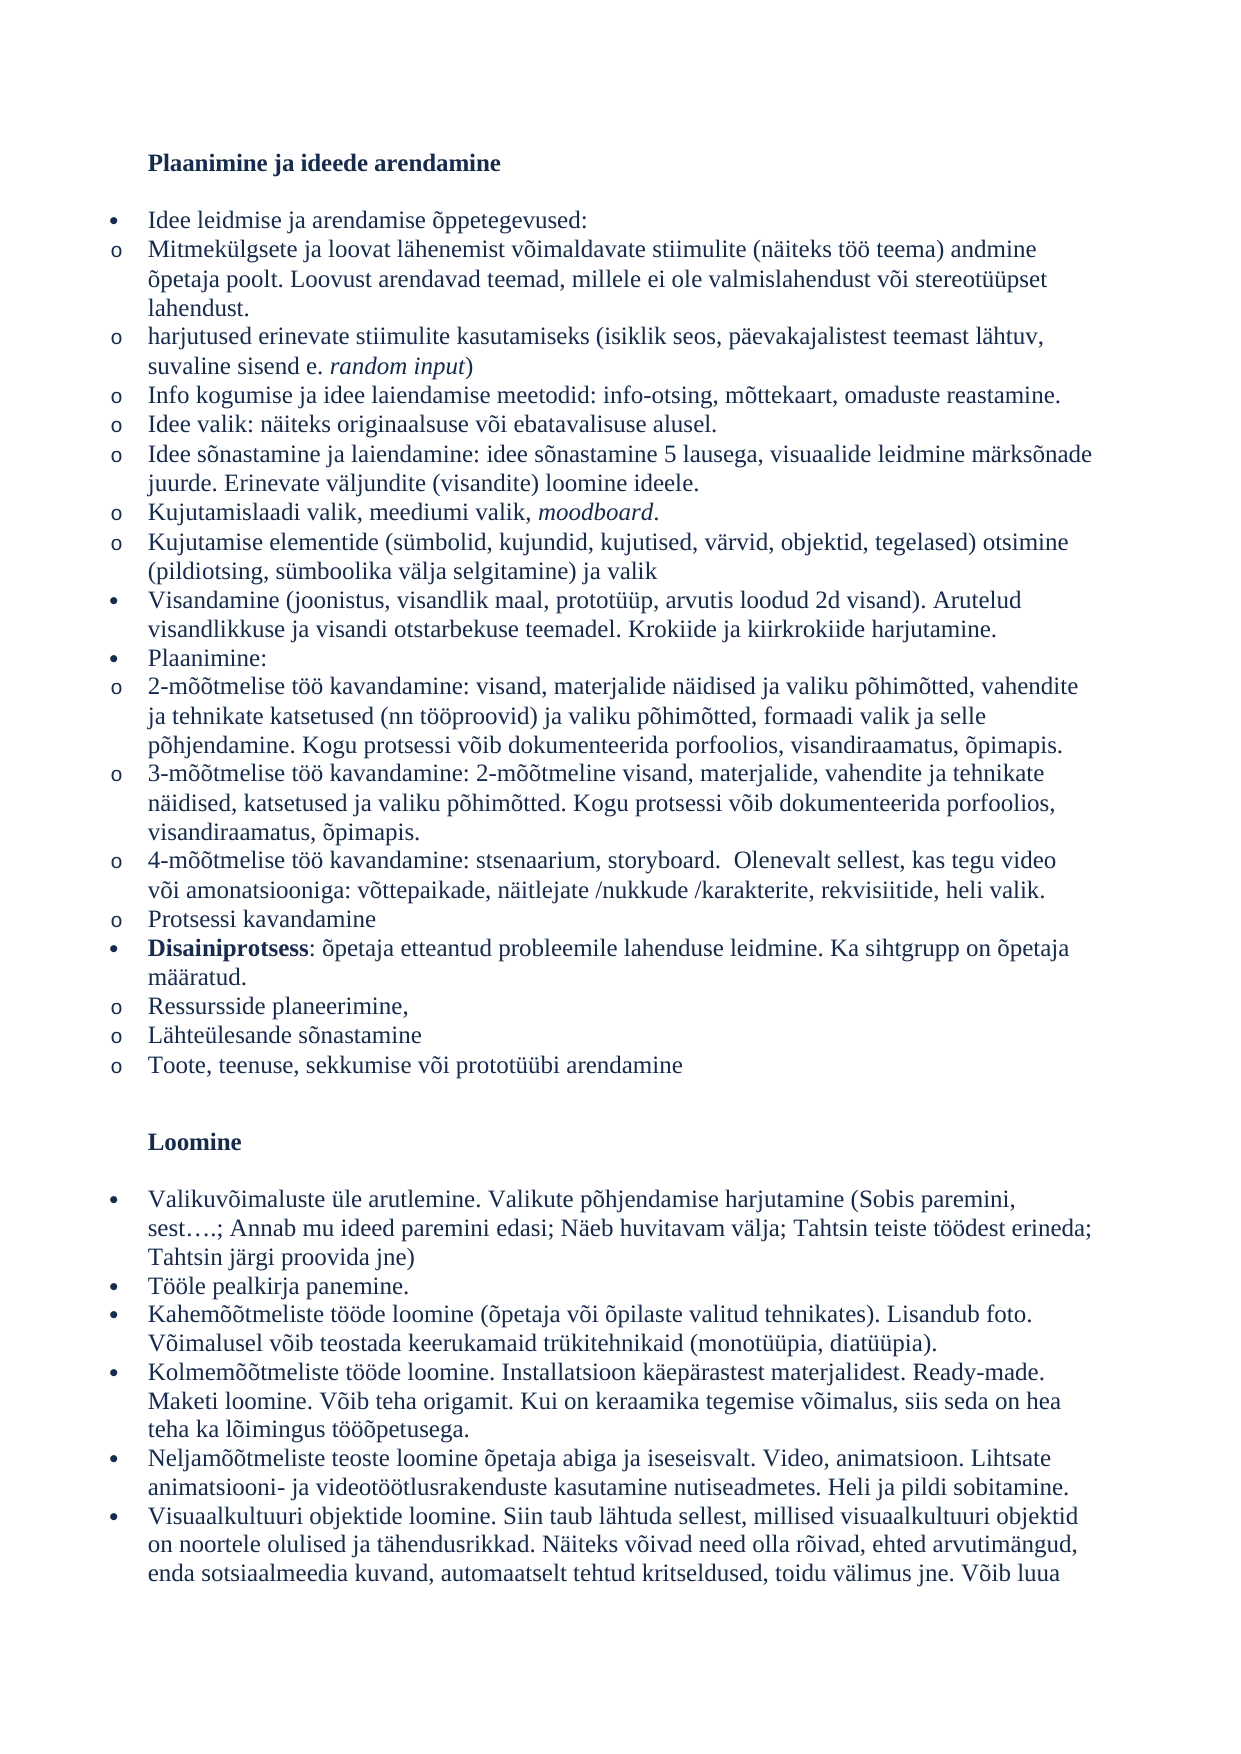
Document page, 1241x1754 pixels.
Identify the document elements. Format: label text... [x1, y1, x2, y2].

list Idee sõnastamine ja laiendamine: idee sõnastamine 5 lausega, visuaalide leidmine märksõnade juurde. Erinevate väljundite (visandite) loomine ideele. [110, 439, 1093, 497]
list Protsessi kavandamine [110, 904, 1093, 933]
text Loomine [148, 1127, 1093, 1155]
list Kolmemõõtmeliste tööde loomine. Installatsioon käepärastest materjalidest. Ready-made. Maketi loomine. Võib teha origamit. Kui on keraamika tegemise võimalus, siis seda on hea teha ka lõimingus tööõpetusega. [110, 1357, 1093, 1443]
list Kujutamislaadi valik, meediumi valik, moodboard. [110, 497, 1093, 527]
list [110, 1501, 1093, 1587]
list Kahemõõtmeliste tööde loomine (õpetaja või õpilaste valitud tehnikates). Lisandub foto. Võimalusel võib teostada keerukamaid trükitehnikaid (monotüüpia, diatüüpia). [110, 1299, 1093, 1357]
list Ressursside planeerimine, [110, 991, 1093, 1021]
list Tööle pealkirja panemine. [110, 1271, 1093, 1299]
list Info kogumise ja idee laiendamise meetodid: info-otsing, mõttekaart, omaduste reastamine. [110, 380, 1093, 409]
list Visandamine (joonistus, visandlik maal, prototüüp, arvutis loodud 2d visand). Arutelud visandlikkuse ja visandi otstarbekuse teemadel. Krokiide ja kiirkrokiide harjutamine. [110, 585, 1093, 643]
list Lähteülesande sõnastamine [110, 1021, 1093, 1050]
text Plaanimine ja ideede arendamine [148, 148, 1093, 176]
list Mitmekülgsete ja loovat lähenemist võimaldavate stiimulite (näiteks töö teema) andmine õpetaja poolt. Loovust arendavad teemad, millele ei ole valmislahendust või stereotüüpset lahendust. [110, 234, 1093, 321]
list Disainiprotsess: õpetaja etteantud probleemile lahenduse leidmine. Ka sihtgrupp on õpetaja määratud. [110, 933, 1093, 991]
list 4-mõõtmelise töö kavandamine: stsenaarium, storyboard. Olenevalt sellest, kas tegu video või amonatsiooniga: võttepaikade, näitlejate /nukkude /karakterite, rekvisiitide, heli valik. [110, 846, 1093, 904]
list harjutused erinevate stiimulite kasutamiseks (isiklik seos, päevakajalistest teemast lähtuv, suvaline sisend e. random input) [110, 321, 1093, 380]
list Valikuvõimaluste üle arutlemine. Valikute põhjendamise harjutamine (Sobis paremini, sest….; Annab mu ideed paremini edasi; Näeb huvitavam välja; Tahtsin teiste töödest erineda; Tahtsin järgi proovida jne) [110, 1184, 1093, 1271]
list 3-mõõtmelise töö kavandamine: 2-mõõtmeline visand, materjalide, vahendite ja tehnikate näidised, katsetused ja valiku põhimõtted. Kogu protsessi võib dokumenteerida porfoolios, visandiraamatus, õpimapis. [110, 758, 1093, 846]
list Neljamõõtmeliste teoste loomine õpetaja abiga ja iseseisvalt. Video, animatsioon. Lihtsate animatsiooni- ja videotöötlusrakenduste kasutamine nutiseadmetes. Heli ja pildi sobitamine. [110, 1443, 1093, 1501]
list Toote, teenuse, sekkumise või prototüübi arendamine [110, 1050, 1093, 1080]
list Idee valik: näiteks originaalsuse või ebatavalisuse alusel. [110, 409, 1093, 439]
list Kujutamise elementide (sümbolid, kujundid, kujutised, värvid, objektid, tegelased) otsimine (pildiotsing, sümboolika välja selgitamine) ja valik [110, 527, 1093, 585]
list 2-mõõtmelise töö kavandamine: visand, materjalide näidised ja valiku põhimõtted, vahendite ja tehnikate katsetused (nn tööproovid) ja valiku põhimõtted, formaadi valik ja selle põhjendamine. Kogu protsessi võib dokumenteerida porfoolios, visandiraamatus, õpimapis. [110, 671, 1093, 758]
list Idee leidmise ja arendamise õppetegevused: [110, 206, 1093, 234]
list Plaanimine: [110, 643, 1093, 671]
